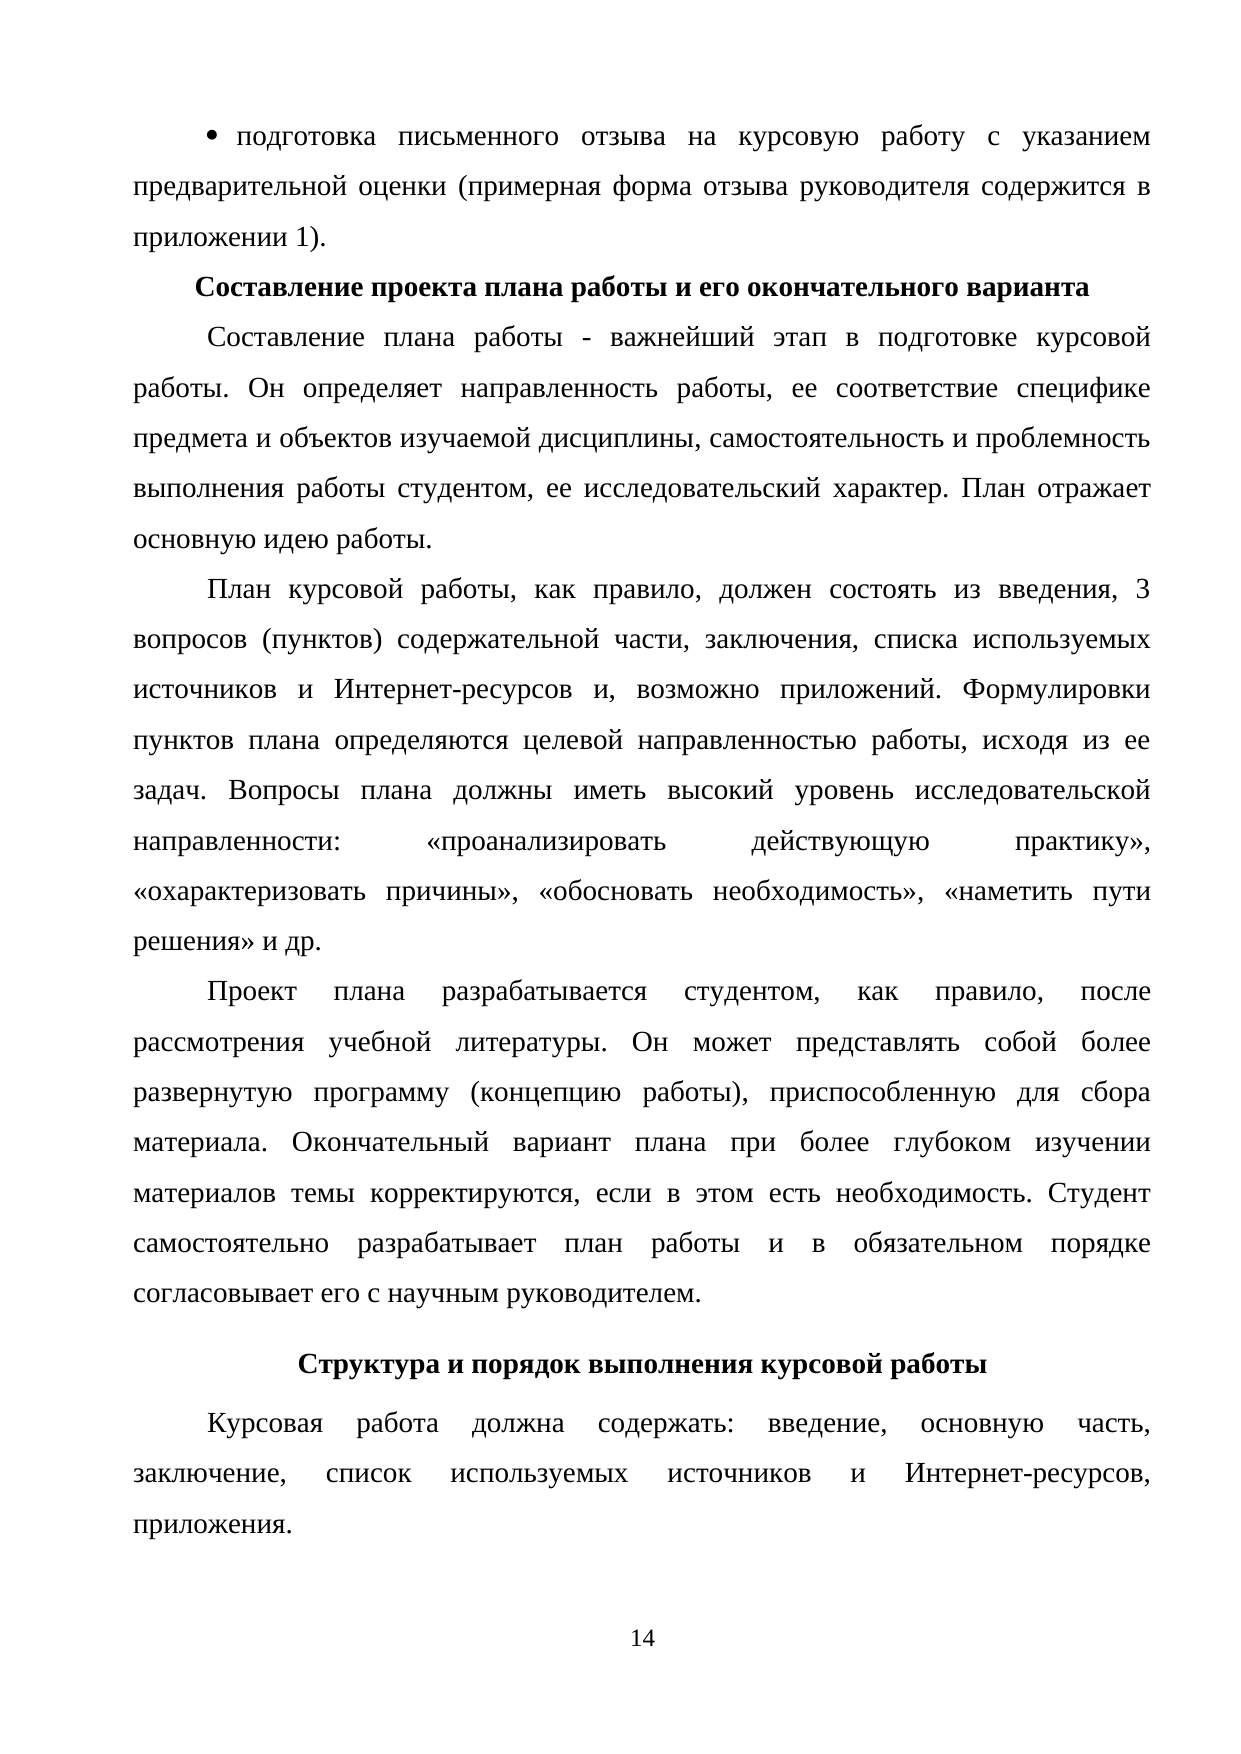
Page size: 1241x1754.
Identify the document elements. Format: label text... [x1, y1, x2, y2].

list Курсовая работа должна содержать: введение, основную часть, заключение, список используемых источников и Интернет-ресурсов, приложения. [133, 1405, 1152, 1539]
list Составление плана работы - важнейший этап в подготовке курсовой работы. Он определяет направленность работы, ее соответствие специфике предмета и объектов изучаемой дисциплины, самостоятельность и проблемность выполнения работы студентом, ее исследовательский характер. План отражает основную идею работы. [133, 319, 1152, 554]
subtitle Структура и порядок выполнения курсовой работы [133, 1347, 1152, 1380]
list подготовка письменного отзыва на курсовую работу с указанием предварительной оценки (примерная форма отзыва руководителя содержится в приложении 1). [133, 118, 1152, 252]
list План курсовой работы, как правило, должен состоять из введения, 3 вопросов (пунктов) содержательной части, заключения, списка используемых источников и Интернет-ресурсов и, возможно приложений. Формулировки пунктов плана определяются целевой направленностью работы, исходя из ее задач. Вопросы плана должны иметь высокий уровень исследовательской направленности: «проанализировать действующую практику», «охарактеризовать причины», «обосновать необходимость», «наметить пути решения» и др. [133, 571, 1152, 957]
subtitle Составление проекта плана работы и его окончательного варианта [133, 269, 1152, 303]
list Проект плана разрабатывается студентом, как правило, после рассмотрения учебной литературы. Он может представлять собой более развернутую программу (концепцию работы), приспособленную для сбора материала. Окончательный вариант плана при более глубоком изучении материалов темы корректируются, если в этом есть необходимость. Студент самостоятельно разрабатывает план работы и в обязательном порядке согласовывает его с научным руководителем. [133, 973, 1152, 1309]
